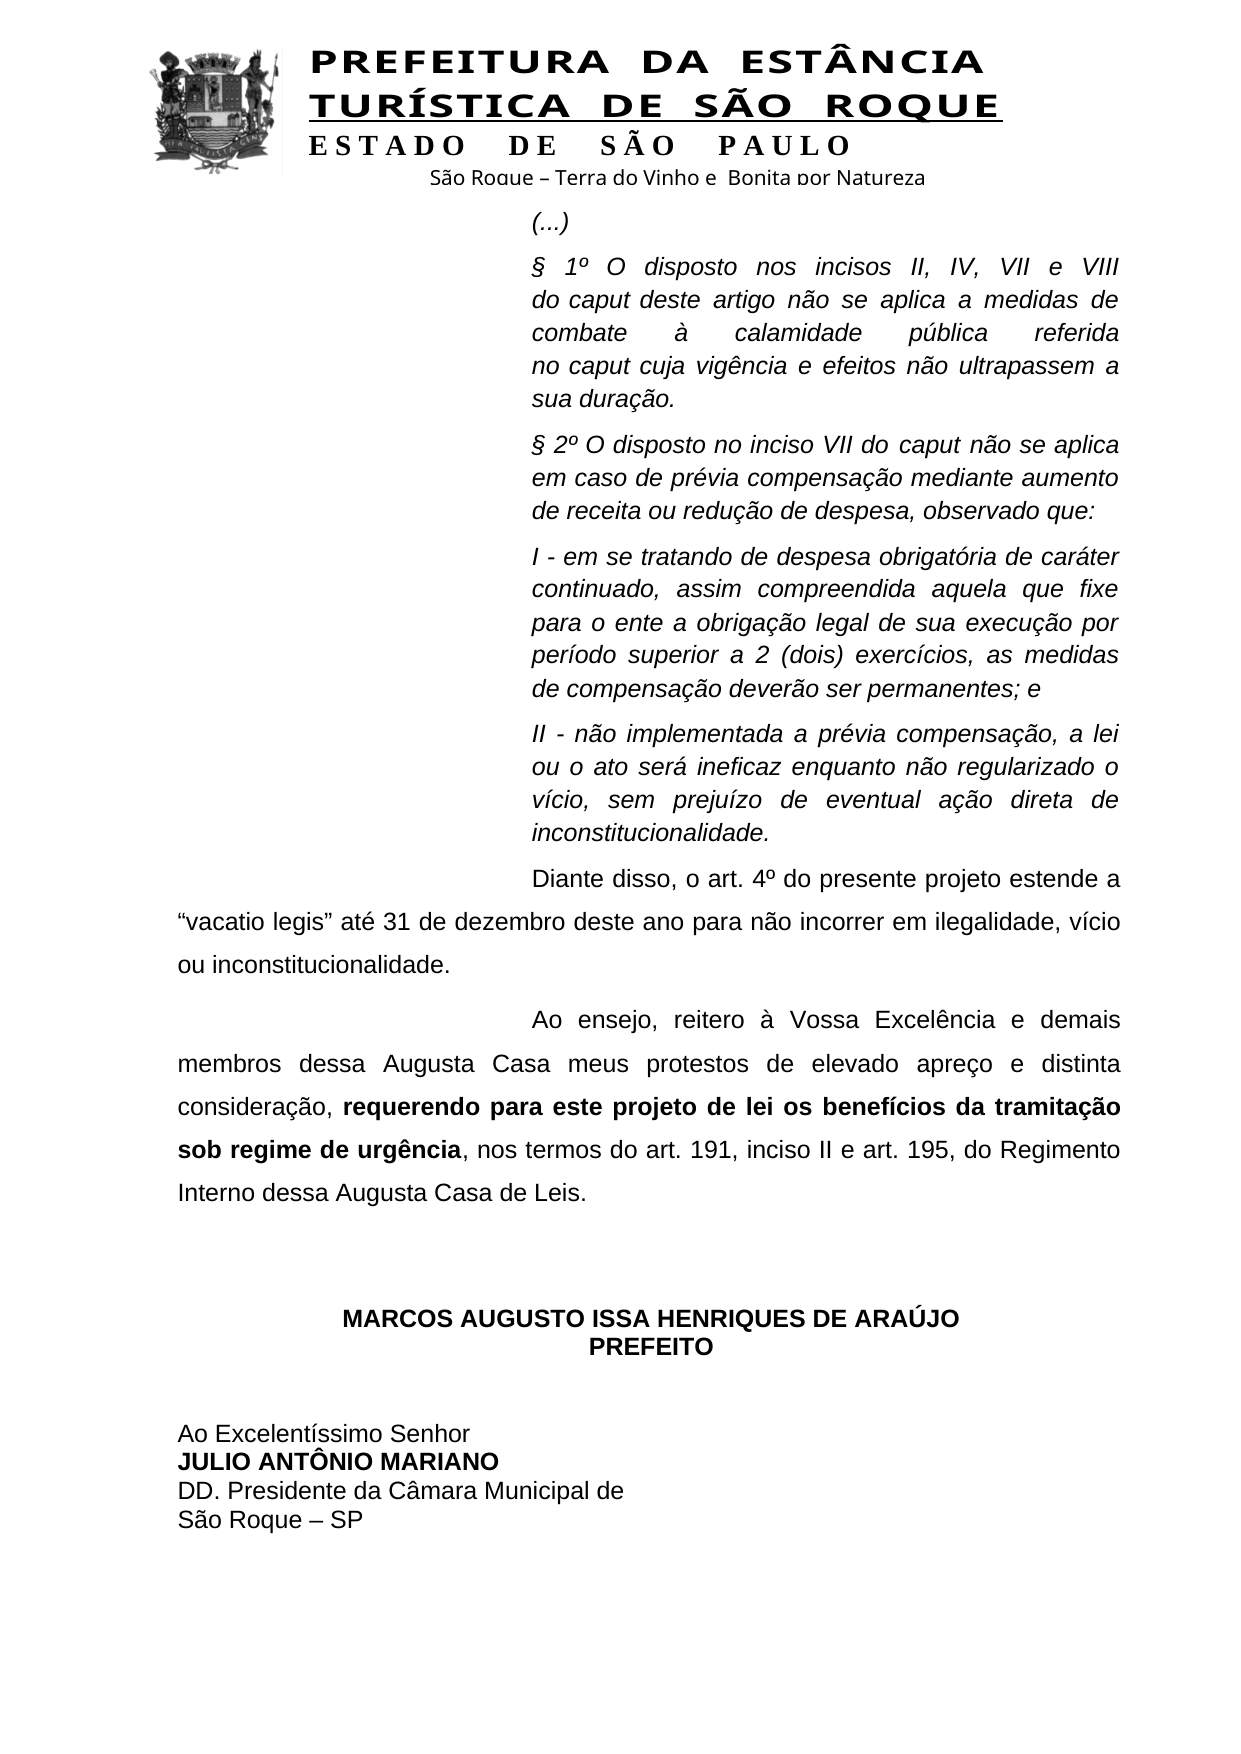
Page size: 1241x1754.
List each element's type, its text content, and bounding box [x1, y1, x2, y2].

text Ao ensejo, reitero à Vossa Excelência e demais membros dessa Augusta Casa meus protestos de elevado apreço e distinta consideração, requerendo para este projeto de lei os benefícios da tramitação sob regime de urgência, nos termos do art. 191, inciso II e art. 195, do Regimento Interno dessa Augusta Casa de Leis. [177, 1006, 1122, 1207]
picture [147, 48, 283, 179]
text § 1º O disposto nos incisos II, IV, VII e VIII do caput deste artigo não se aplica a medidas de combate à calamidade pública referida no caput cuja vigência e efeitos não ultrapassem a sua duração. [532, 252, 1122, 413]
text PREFEITO [192, 1332, 1110, 1361]
text JULIO ANTÔNIO MARIANO [177, 1447, 1107, 1476]
text (...) [532, 207, 1122, 236]
text II - não implementada a prévia compensação, a lei ou o ato será ineficaz enquanto não regularizado o vício, sem prejuízo de eventual ação direta de inconstitucionalidade. [532, 719, 1122, 847]
text Ao Excelentíssimo Senhor [177, 1419, 1107, 1447]
text Diante disso, o art. 4º do presente projeto estende a “vacatio legis” até 31 de dezembro deste ano para não incorrer em ilegalidade, vício ou inconstitucionalidade. [177, 864, 1122, 979]
text I - em se tratando de despesa obrigatória de caráter continuado, assim compreendida aquela que fixe para o ente a obrigação legal de sua execução por período superior a 2 (dois) exercícios, as medidas de compensação deverão ser permanentes; e [532, 541, 1122, 702]
text MARCOS AUGUSTO ISSA HENRIQUES DE ARAÚJO [192, 1304, 1110, 1332]
text DD. Presidente da Câmara Municipal de [177, 1476, 1107, 1505]
text § 2º O disposto no inciso VII do caput não se aplica em caso de prévia compensação mediante aumento de receita ou redução de despesa, observado que: [532, 430, 1122, 525]
text São Roque – SP [177, 1505, 1107, 1534]
